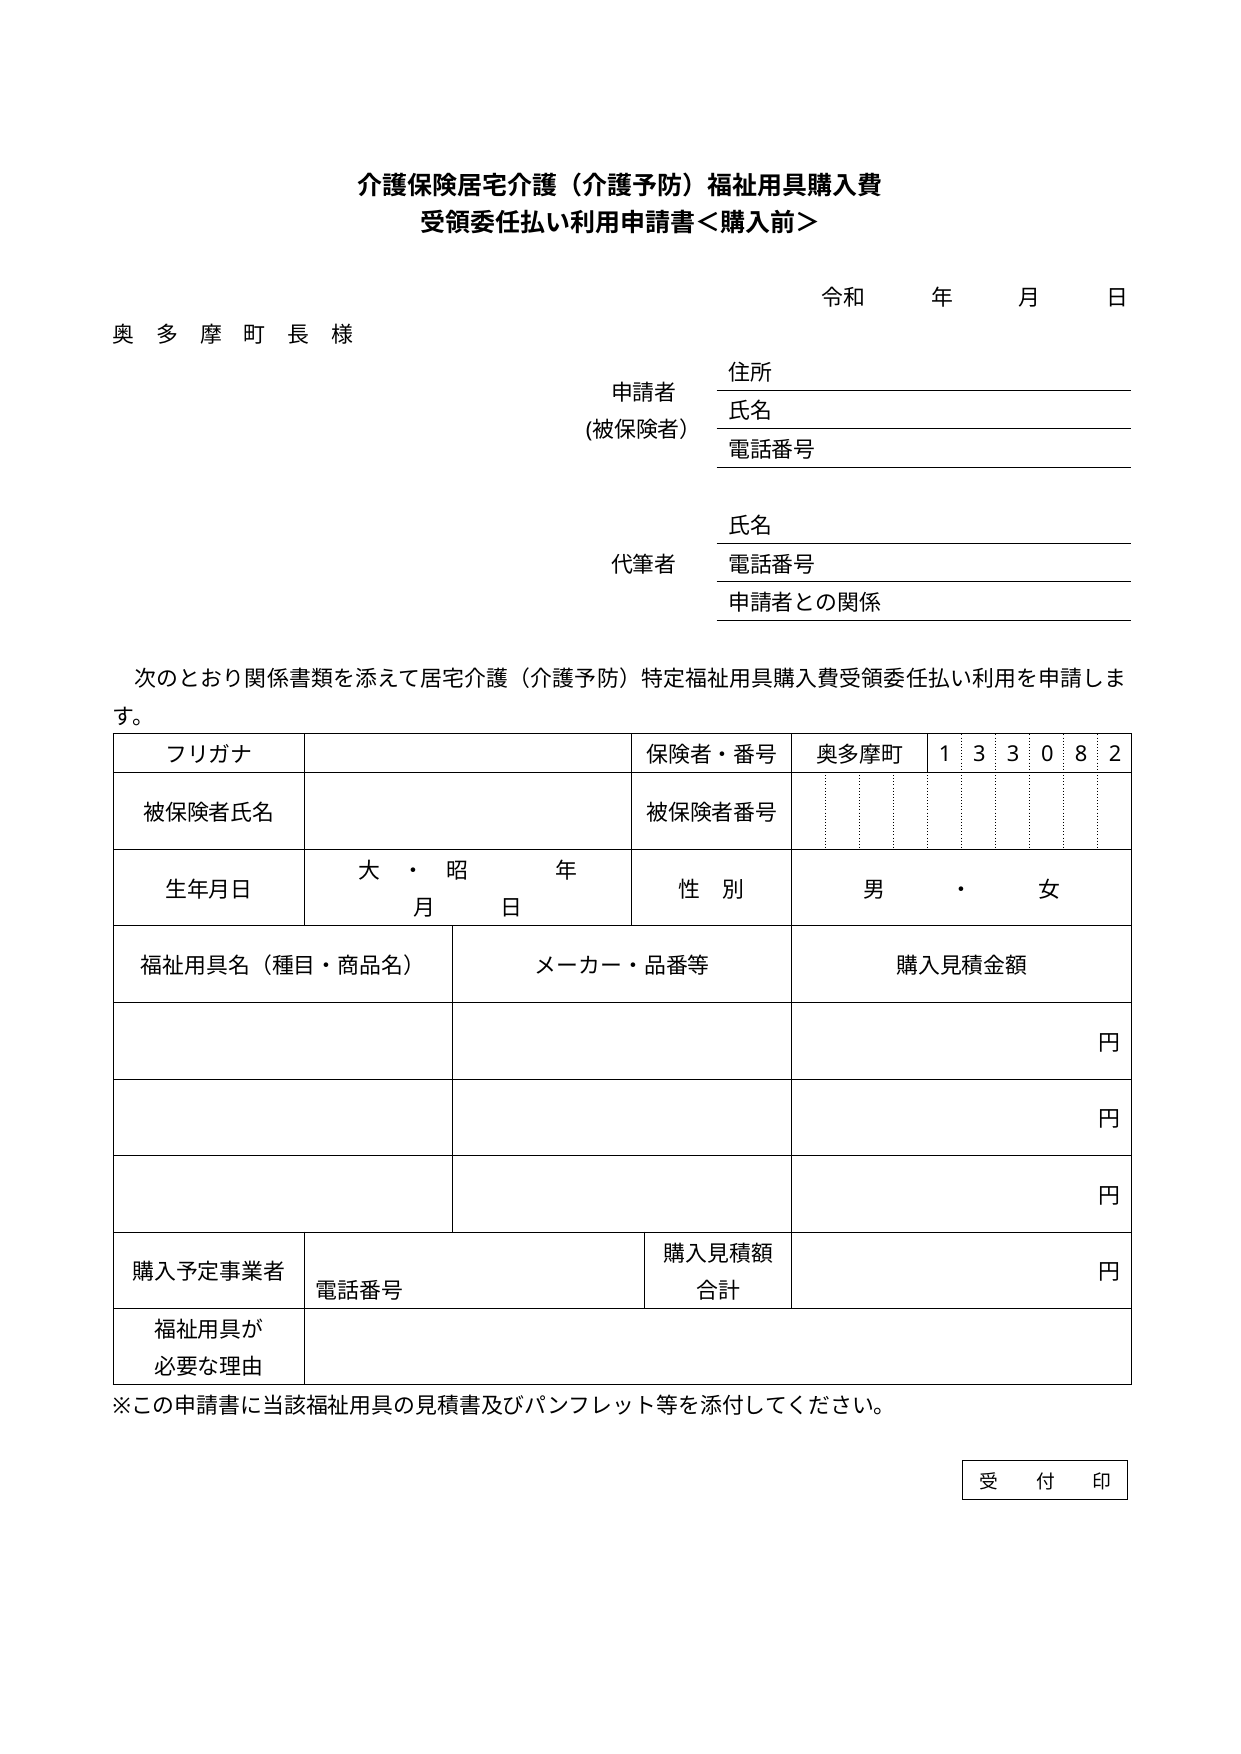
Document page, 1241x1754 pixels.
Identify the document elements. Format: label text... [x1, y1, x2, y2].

text ※この申請書に当該福祉用具の見積書及びパンフレット等を添付してください。 [112, 1385, 1128, 1423]
table_header [305, 734, 631, 772]
table_cell 被保険者氏名 [114, 773, 304, 848]
table_cell [453, 1080, 791, 1155]
table_cell [928, 773, 962, 848]
table_cell 円 [792, 1233, 1131, 1308]
table_cell 被保険者番号 [632, 773, 791, 848]
table_cell 生年月日 [114, 850, 304, 925]
table_cell [114, 1080, 452, 1155]
table_header 受 付 印 [963, 1461, 1127, 1499]
text 令和 年 月 日 [112, 277, 1128, 314]
table_cell [826, 773, 859, 848]
text 次のとおり関係書類を添えて居宅介護（介護予防）特定福祉用具購入費受領委任払い利用を申請します。 [112, 658, 1128, 733]
table_cell [453, 1003, 791, 1078]
table_cell 氏名 [717, 505, 1131, 543]
table_cell 購入予定事業者 [114, 1233, 304, 1308]
table_cell 福祉用具名（種目・商品名） [114, 926, 452, 1002]
table_header 3 [995, 734, 1029, 772]
table_cell 購入見積金額 [792, 926, 1131, 1002]
table_cell メーカー・品番等 [453, 926, 791, 1002]
text 奥 多 摩 町 長 様 [112, 314, 1128, 352]
table_header フリガナ [114, 734, 304, 772]
table_cell 円 [792, 1156, 1131, 1232]
table_cell 代筆者 [570, 505, 717, 620]
table_cell [1098, 773, 1131, 848]
text 受領委任払い利用申請書＜購入前＞ [112, 202, 1128, 239]
table_cell [792, 773, 826, 848]
table_header 奥多摩町 [792, 734, 927, 772]
table_cell 申請者との関係 [717, 582, 1131, 620]
table_cell 電話番号 [305, 1233, 644, 1308]
table_header 3 [962, 734, 995, 772]
text 介護保険居宅介護（介護予防）福祉用具購入費 [112, 164, 1128, 202]
table_cell [114, 1156, 452, 1232]
table_cell [114, 1003, 452, 1078]
table_cell [860, 773, 894, 848]
table_cell 大 ・ 昭 年 月 日 [305, 850, 631, 925]
table_cell 福祉用具が 必要な理由 [114, 1309, 304, 1384]
table_cell 購入見積額 合計 [645, 1233, 791, 1308]
table_header 1 [928, 734, 962, 772]
table_cell 電話番号 [717, 544, 1131, 581]
table_cell [570, 467, 1131, 505]
table_header 住所 [717, 352, 1131, 389]
table_header 2 [1098, 734, 1131, 772]
table_cell 男 ・ 女 [792, 850, 1131, 925]
table_cell 性 別 [632, 850, 791, 925]
table_cell [305, 773, 631, 848]
table_cell [1063, 773, 1097, 848]
table_cell 円 [792, 1003, 1131, 1078]
table_cell [305, 1309, 1131, 1384]
table_cell 氏名 [717, 391, 1131, 428]
table_header 保険者・番号 [632, 734, 791, 772]
table_cell [995, 773, 1029, 848]
table_header 0 [1030, 734, 1063, 772]
table_cell [1030, 773, 1063, 848]
table_cell 円 [792, 1080, 1131, 1155]
table_cell [962, 773, 995, 848]
table_cell [894, 773, 927, 848]
table_header 申請者 (被保険者） [570, 352, 717, 467]
table_cell 電話番号 [717, 429, 1131, 467]
table_header 8 [1063, 734, 1097, 772]
table_cell [453, 1156, 791, 1232]
